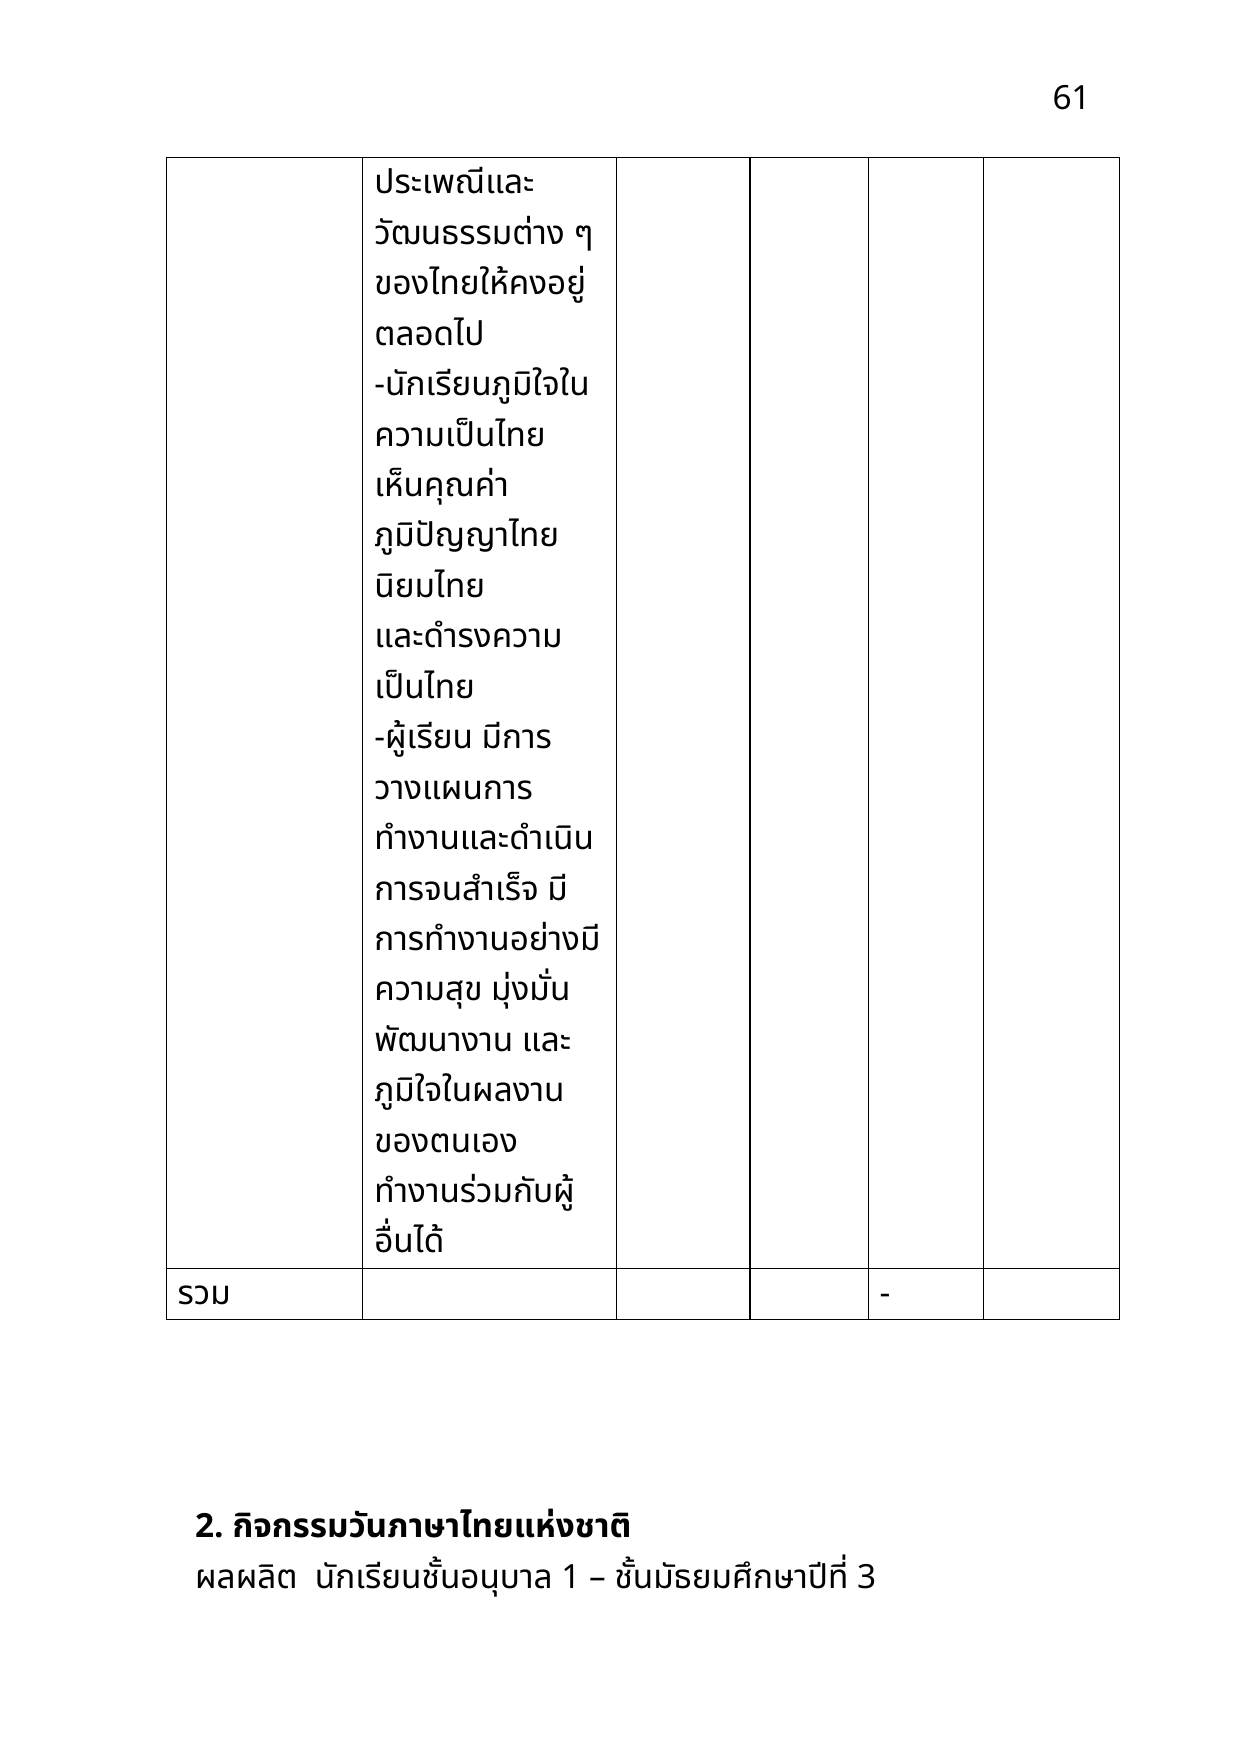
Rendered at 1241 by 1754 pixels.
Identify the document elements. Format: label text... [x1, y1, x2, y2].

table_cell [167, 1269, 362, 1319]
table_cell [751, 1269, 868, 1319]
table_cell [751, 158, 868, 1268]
text 2. กิจกรรมวันภาษาไทยแห่งชาติ [195, 1502, 1090, 1553]
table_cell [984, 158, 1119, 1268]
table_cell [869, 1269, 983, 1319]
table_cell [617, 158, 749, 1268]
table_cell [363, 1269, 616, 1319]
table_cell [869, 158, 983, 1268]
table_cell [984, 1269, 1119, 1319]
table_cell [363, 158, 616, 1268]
text ผลผลิต นักเรียนชั้นอนุบาล 1 – ชั้นมัธยมศึกษาปีที่ 3 [195, 1553, 1090, 1603]
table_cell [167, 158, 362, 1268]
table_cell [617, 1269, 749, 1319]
